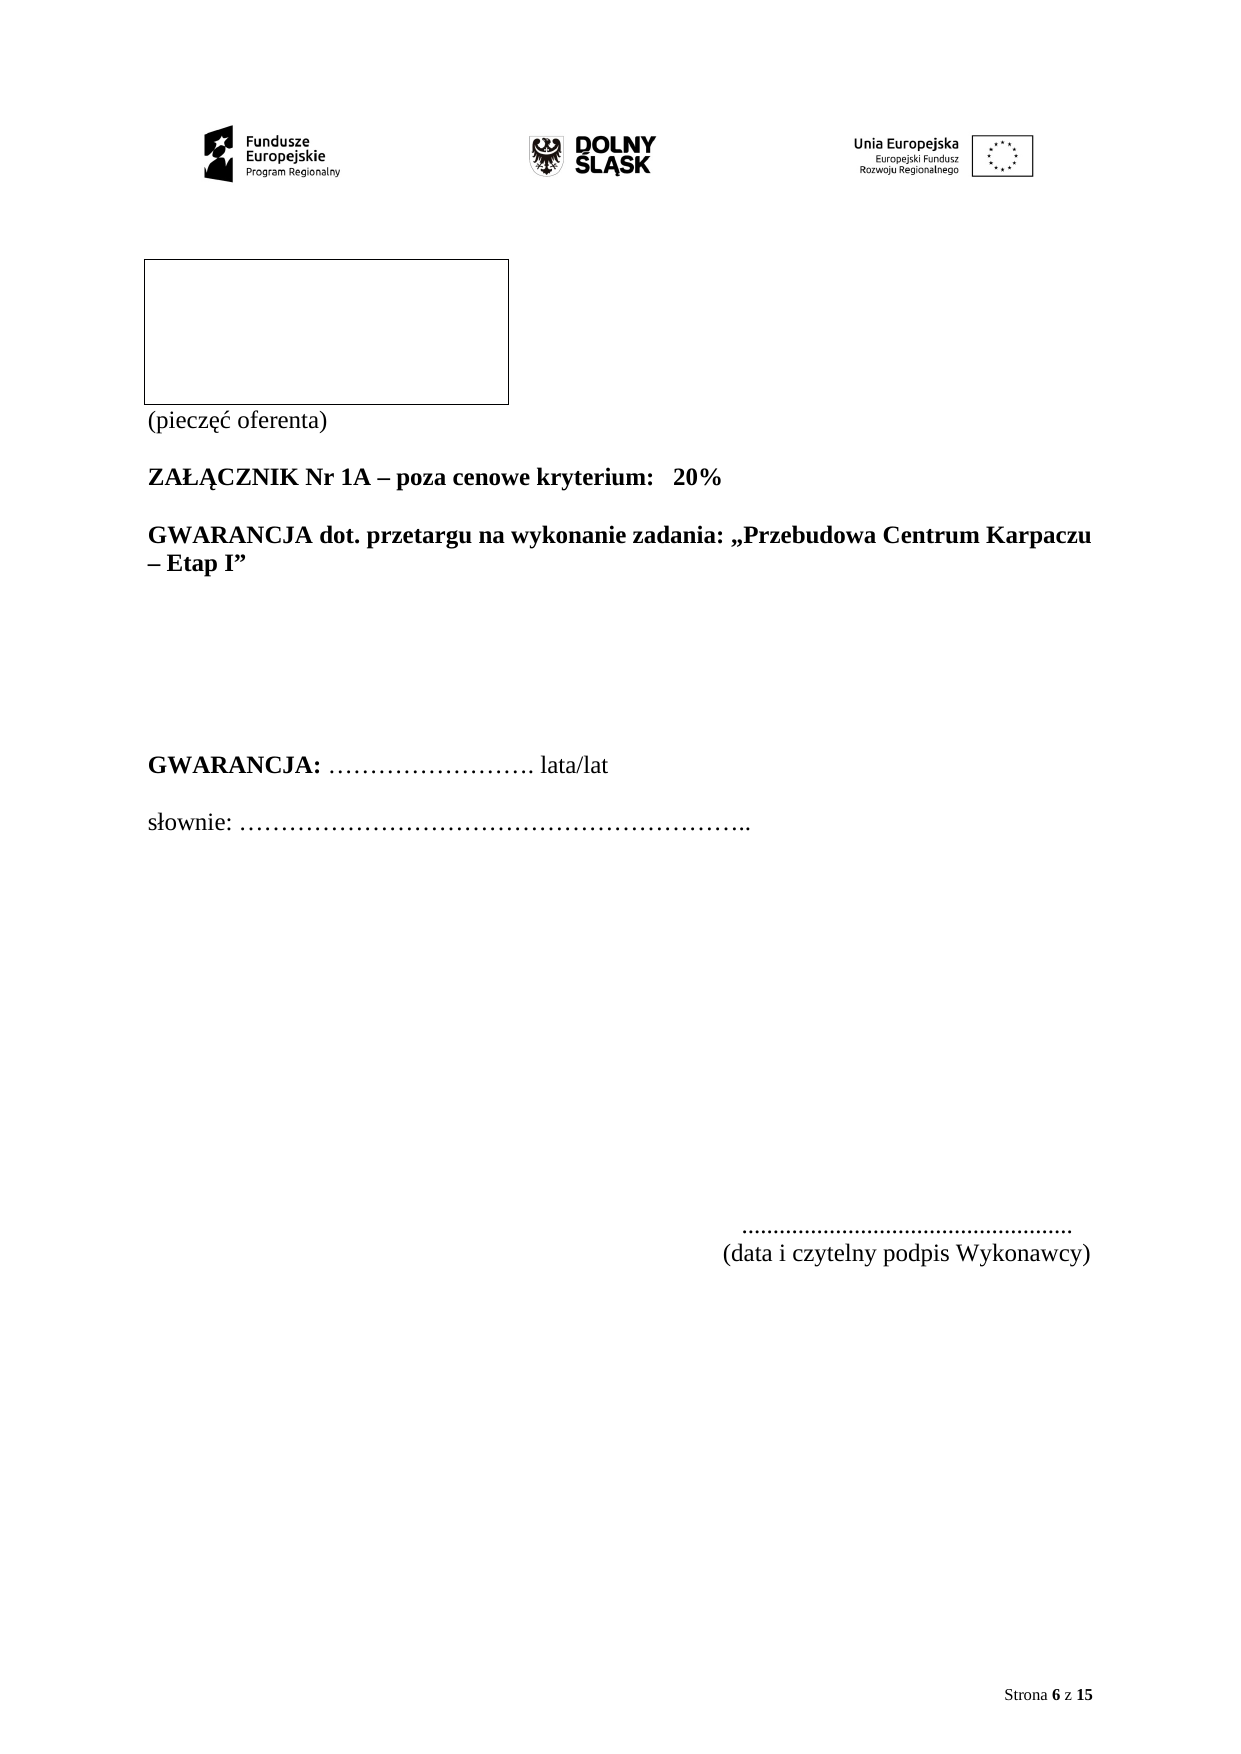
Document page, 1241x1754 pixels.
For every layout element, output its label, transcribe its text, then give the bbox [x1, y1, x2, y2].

text słownie: …………………………………………………….. [148, 807, 1092, 836]
text ..................................................... [148, 1210, 1092, 1238]
text (data i czytelny podpis Wykonawcy) [148, 1238, 1092, 1267]
text GWARANCJA: ……………………. lata/lat [148, 750, 1092, 778]
table_header [145, 260, 508, 404]
picture [147, 73, 1090, 231]
text ZAŁĄCZNIK Nr 1A – poza cenowe kryterium: 20% [148, 462, 1092, 491]
text (pieczęć oferenta) [148, 405, 1092, 433]
text GWARANCJA dot. przetargu na wykonanie zadania: „Przebudowa Centrum Karpaczu – Etap I” [148, 520, 1092, 577]
